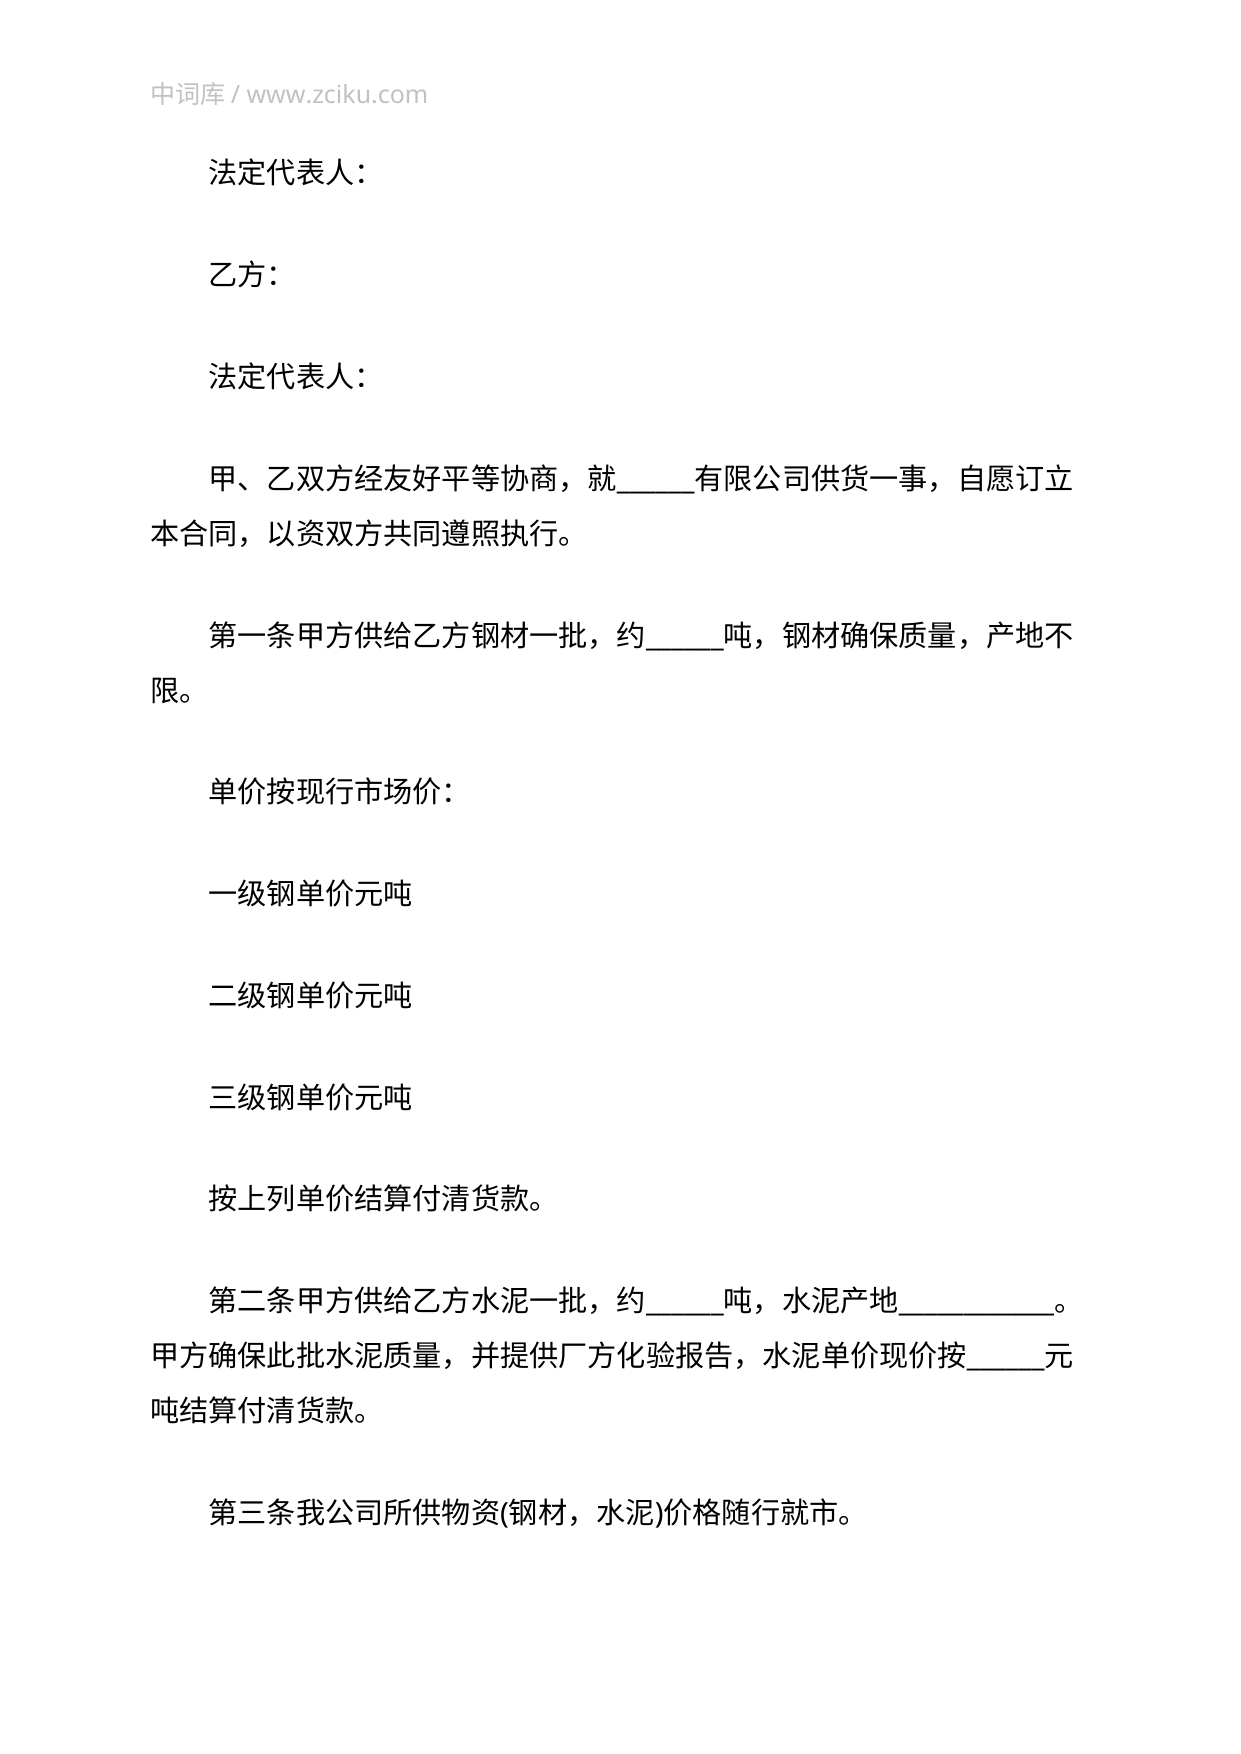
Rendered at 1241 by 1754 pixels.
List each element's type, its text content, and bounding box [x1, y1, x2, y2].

text 第二条甲方供给乙方水泥一批，约______吨，水泥产地____________。甲方确保此批水泥质量，并提供厂方化验报告，水泥单价现价按______元吨结算付清货款。 [150, 1278, 1090, 1430]
text 第一条甲方供给乙方钢材一批，约______吨，钢材确保质量，产地不限。 [150, 612, 1090, 709]
text 一级钢单价元吨 [150, 871, 1090, 913]
text 按上列单价结算付清货款。 [150, 1176, 1090, 1218]
text 法定代表人： [150, 150, 1090, 192]
text 乙方： [150, 252, 1090, 294]
text 第三条我公司所供物资(钢材，水泥)价格随行就市。 [150, 1489, 1090, 1532]
text 二级钢单价元吨 [150, 972, 1090, 1015]
text 甲、乙双方经友好平等协商，就______有限公司供货一事，自愿订立本合同，以资双方共同遵照执行。 [150, 455, 1090, 553]
text 法定代表人： [150, 353, 1090, 396]
text 三级钢单价元吨 [150, 1074, 1090, 1116]
text 单价按现行市场价： [150, 769, 1090, 811]
